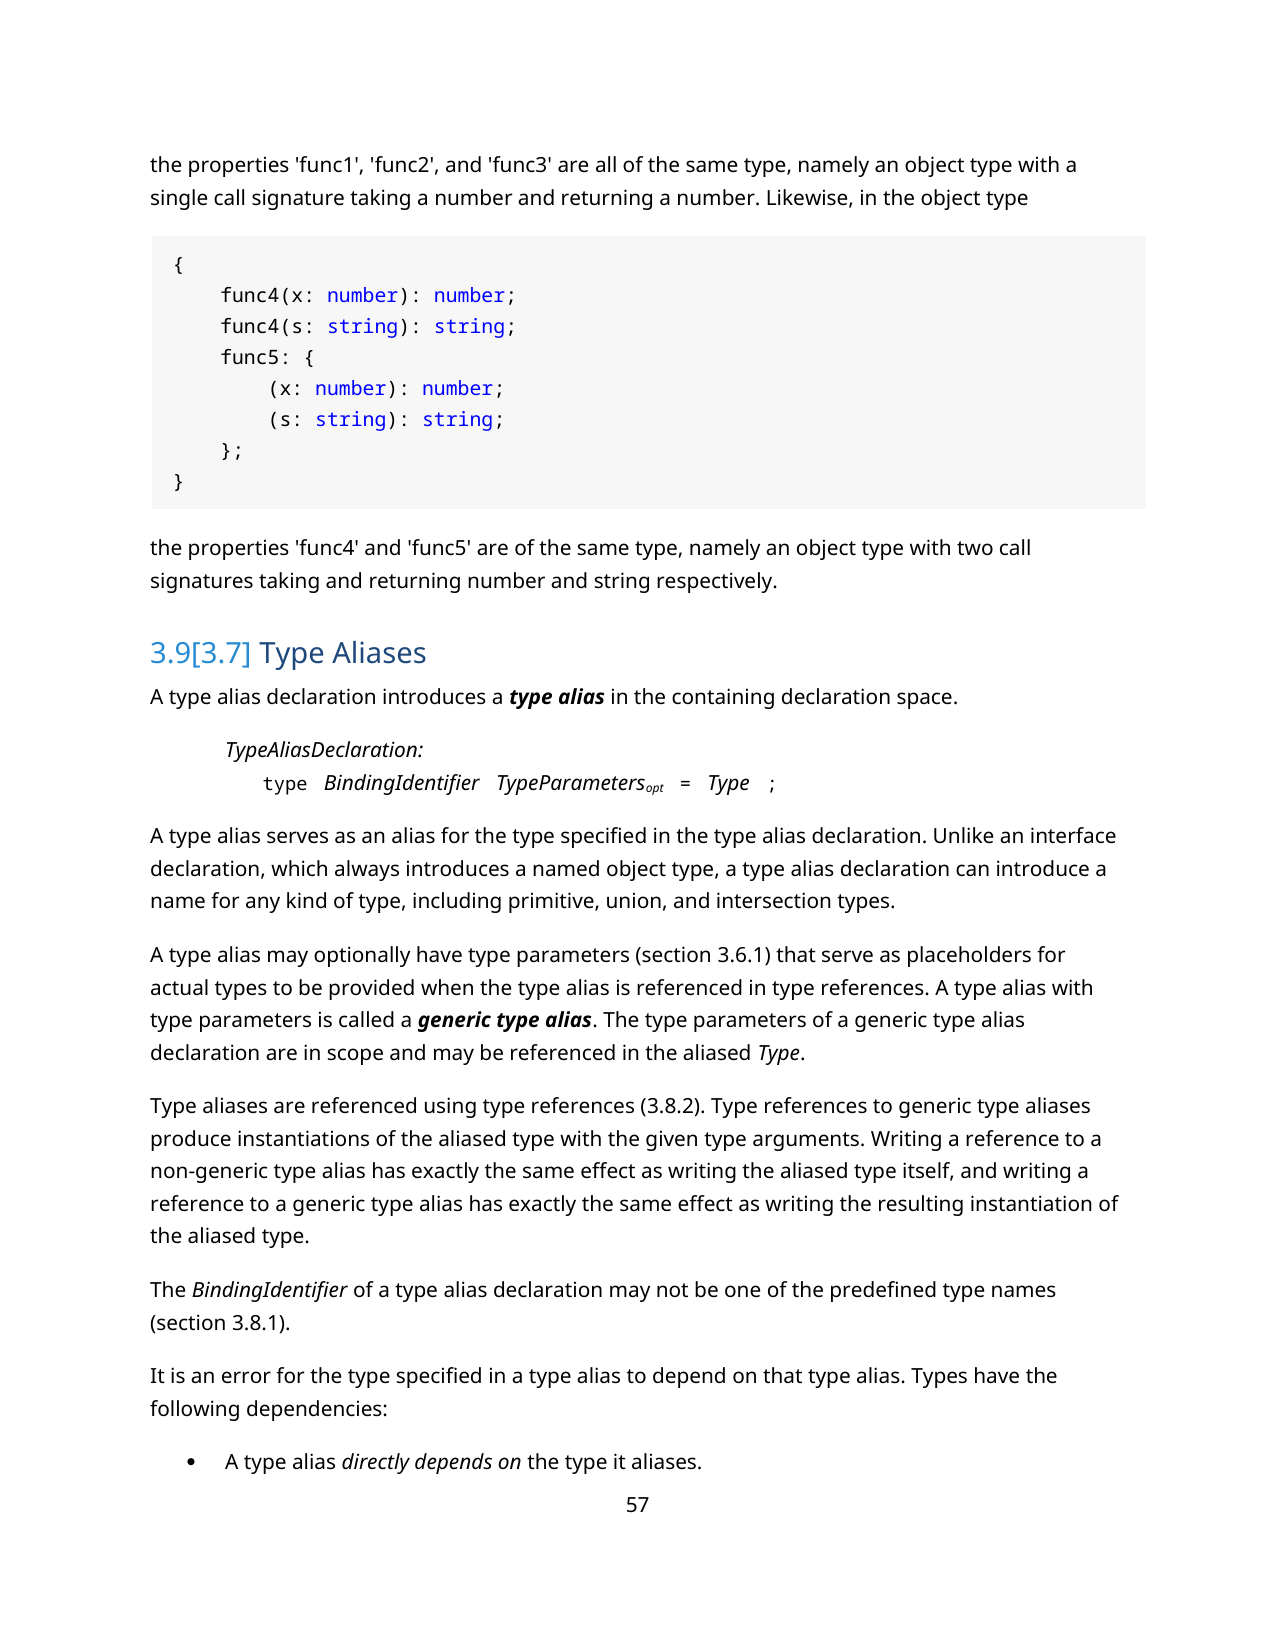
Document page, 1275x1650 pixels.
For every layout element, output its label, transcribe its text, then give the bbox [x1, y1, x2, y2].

text A type alias may optionally have type parameters (section 3.6.1) that serve as placeholders for actual types to be provided when the type alias is referenced in type references. A type alias with type parameters is called a generic type alias. The type parameters of a generic type alias declaration are in scope and may be referenced in the aliased Type. [150, 940, 1125, 1066]
subtitle Type Aliases [150, 632, 1125, 672]
text the properties 'func1', 'func2', and 'func3' are all of the same type, namely an object type with a single call signature taking a number and returning a number. Likewise, in the object type [150, 150, 1125, 211]
text TypeAliasDeclaration: type BindingIdentifier TypeParametersopt = Type ; [225, 735, 1125, 796]
text A type alias declaration introduces a type alias in the containing declaration space. [150, 682, 1125, 710]
text The BindingIdentifier of a type alias declaration may not be one of the predefined type names (section 3.8.1). [150, 1275, 1125, 1336]
text { func4(x: number): number; func4(s: string): string; func5: { (x: number): number; (s: string): string; }; } [164, 249, 1133, 496]
text It is an error for the type specified in a type alias to depend on that type alias. Types have the following dependencies: [150, 1361, 1125, 1422]
text the properties 'func4' and 'func5' are of the same type, namely an object type with two call signatures taking and returning number and string respectively. [150, 533, 1125, 594]
list A type alias directly depends on the type it aliases. [187, 1447, 1125, 1476]
text A type alias serves as an alias for the type specified in the type alias declaration. Unlike an interface declaration, which always introduces a named object type, a type alias declaration can introduce a name for any kind of type, including primitive, union, and intersection types. [150, 821, 1125, 915]
text Type aliases are referenced using type references (3.8.2). Type references to generic type aliases produce instantiations of the aliased type with the given type arguments. Writing a reference to a non-generic type alias has exactly the same effect as writing the aliased type itself, and writing a reference to a generic type alias has exactly the same effect as writing the resulting instantiation of the aliased type. [150, 1091, 1125, 1250]
